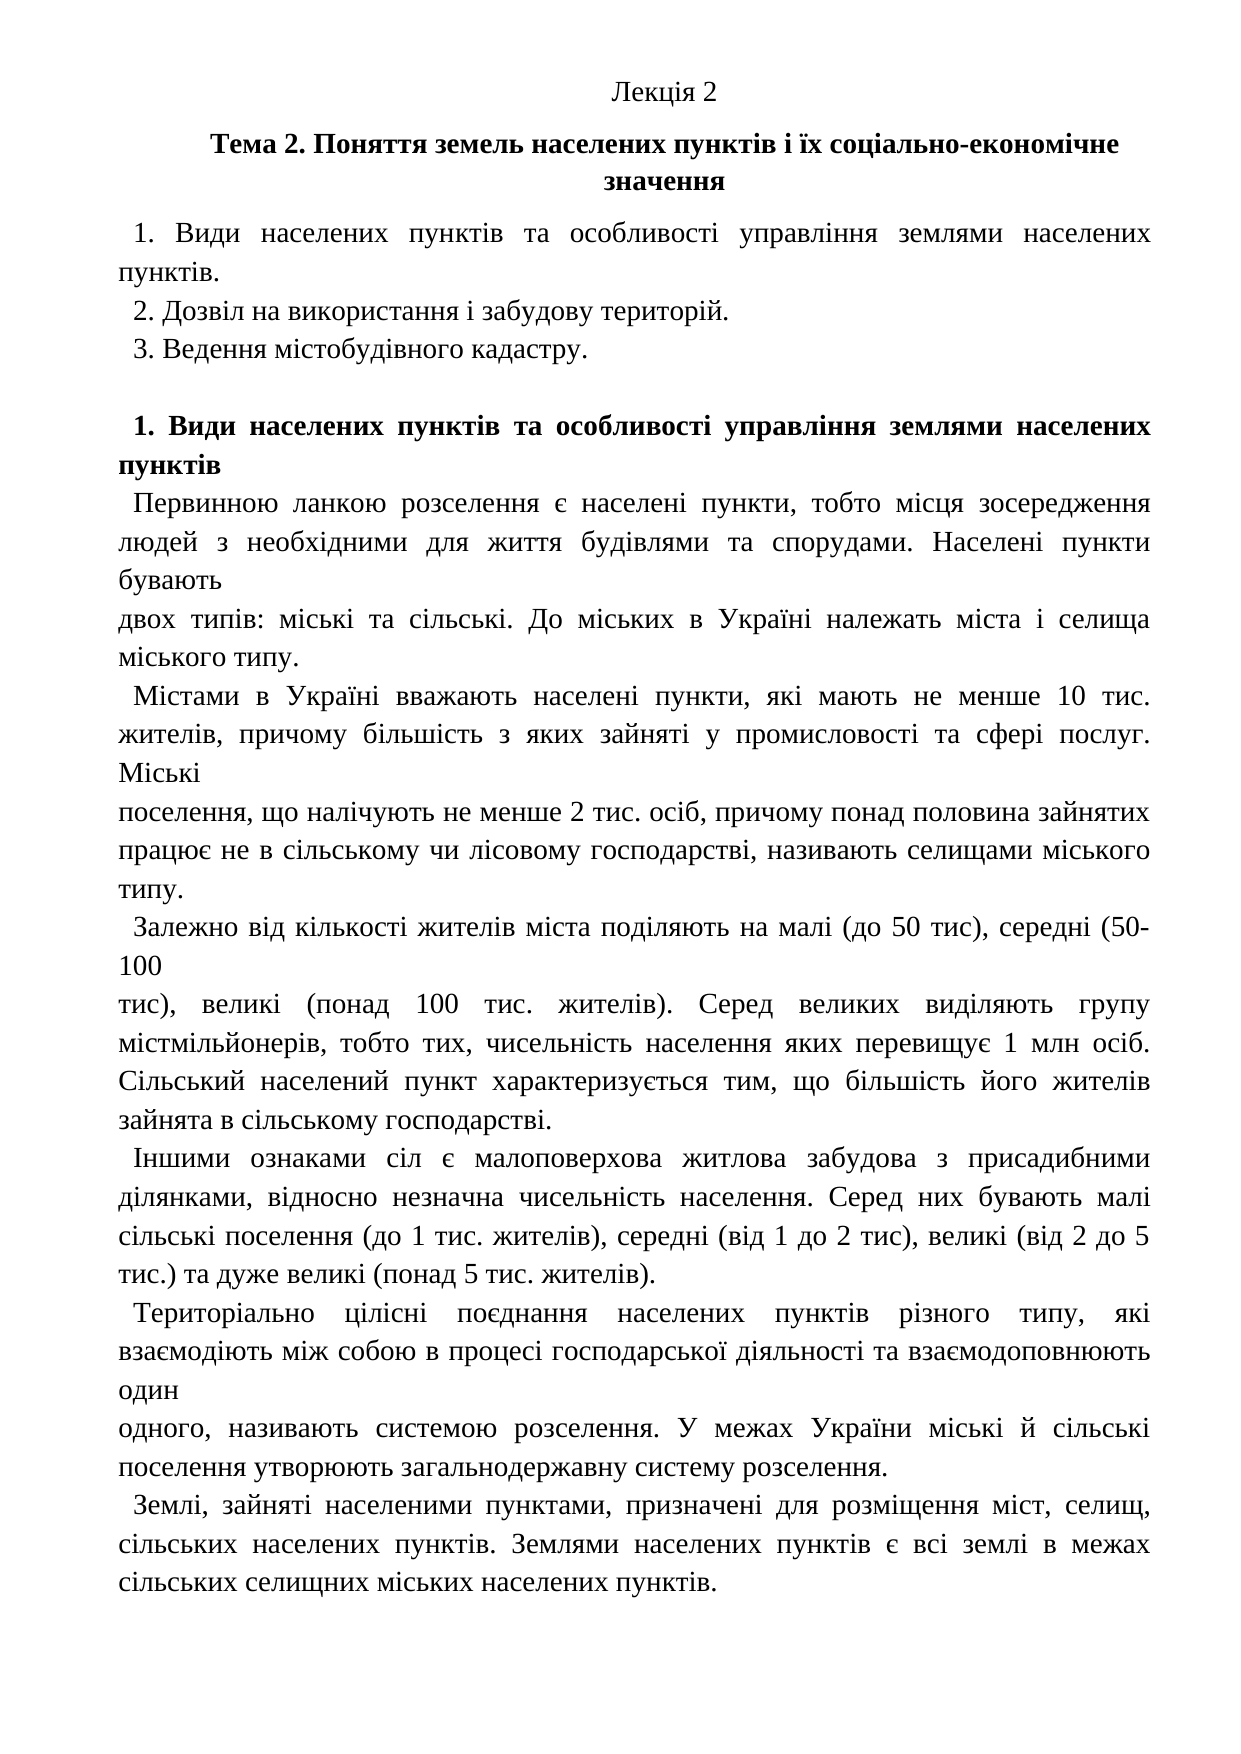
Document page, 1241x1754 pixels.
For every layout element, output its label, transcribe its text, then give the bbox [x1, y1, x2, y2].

text Первинною ланкою розселення є населені пункти, тобто місця зосередження людей з необхідними для життя будівлями та спорудами. Населені пункти бувають двох типів: міські та сільські. До міських в Україні належать міста і селища міського типу. [118, 485, 1152, 673]
text 1. Види населених пунктів та особливості управління землями населених пунктів. [118, 216, 1152, 288]
text Землі, зайняті населеними пунктами, призначені для розміщення міст, селищ, сільських населених пунктів. Землями населених пунктів є всі землі в межах сільських селищних міських населених пунктів. [118, 1487, 1152, 1598]
text Залежно від кількості жителів міста поділяють на малі (до 50 тис), середні (50-100 тис), великі (понад 100 тис. жителів). Серед великих виділяють групу містмільйонерів, тобто тих, чисельність населення яких перевищує 1 млн осіб. Сільський населений пункт характеризується тим, що більшість його жителів зайнята в сільському господарстві. [118, 909, 1152, 1136]
text Територіально цілісні поєднання населених пунктів різного типу, які взаємодіють між собою в процесі господарської діяльності та взаємодоповнюють один одного, називають системою розселення. У межах України міські й сільські поселення утворюють загальнодержавну систему розселення. [118, 1295, 1152, 1482]
text Іншими ознаками сіл є малоповерхова житлова забудова з присадибними ділянками, відносно незначна чисельність населення. Серед них бувають малі сільські поселення (до 1 тис. жителів), середні (від 1 до 2 тис), великі (від 2 до 5 тис.) та дуже великі (понад 5 тис. жителів). [118, 1141, 1152, 1290]
text 3. Ведення містобудівного кадастру. [118, 331, 1152, 365]
text 2. Дозвіл на використання і забудову територій. [118, 293, 1152, 326]
text 1. Види населених пунктів та особливості управління землями населених пунктів [118, 408, 1152, 480]
text Тема 2. Поняття земель населених пунктів і їх соціально-економічне значення [177, 127, 1152, 196]
text Містами в Україні вважають населені пункти, які мають не менше 10 тис. жителів, причому більшість з яких зайняті у промисловості та сфері послуг. Міські поселення, що налічують не менше 2 тис. осіб, причому понад половина зайнятих працює не в сільському чи лісовому господарстві, називають селищами міського типу. [118, 678, 1152, 904]
text Лекція 2 [177, 74, 1152, 107]
